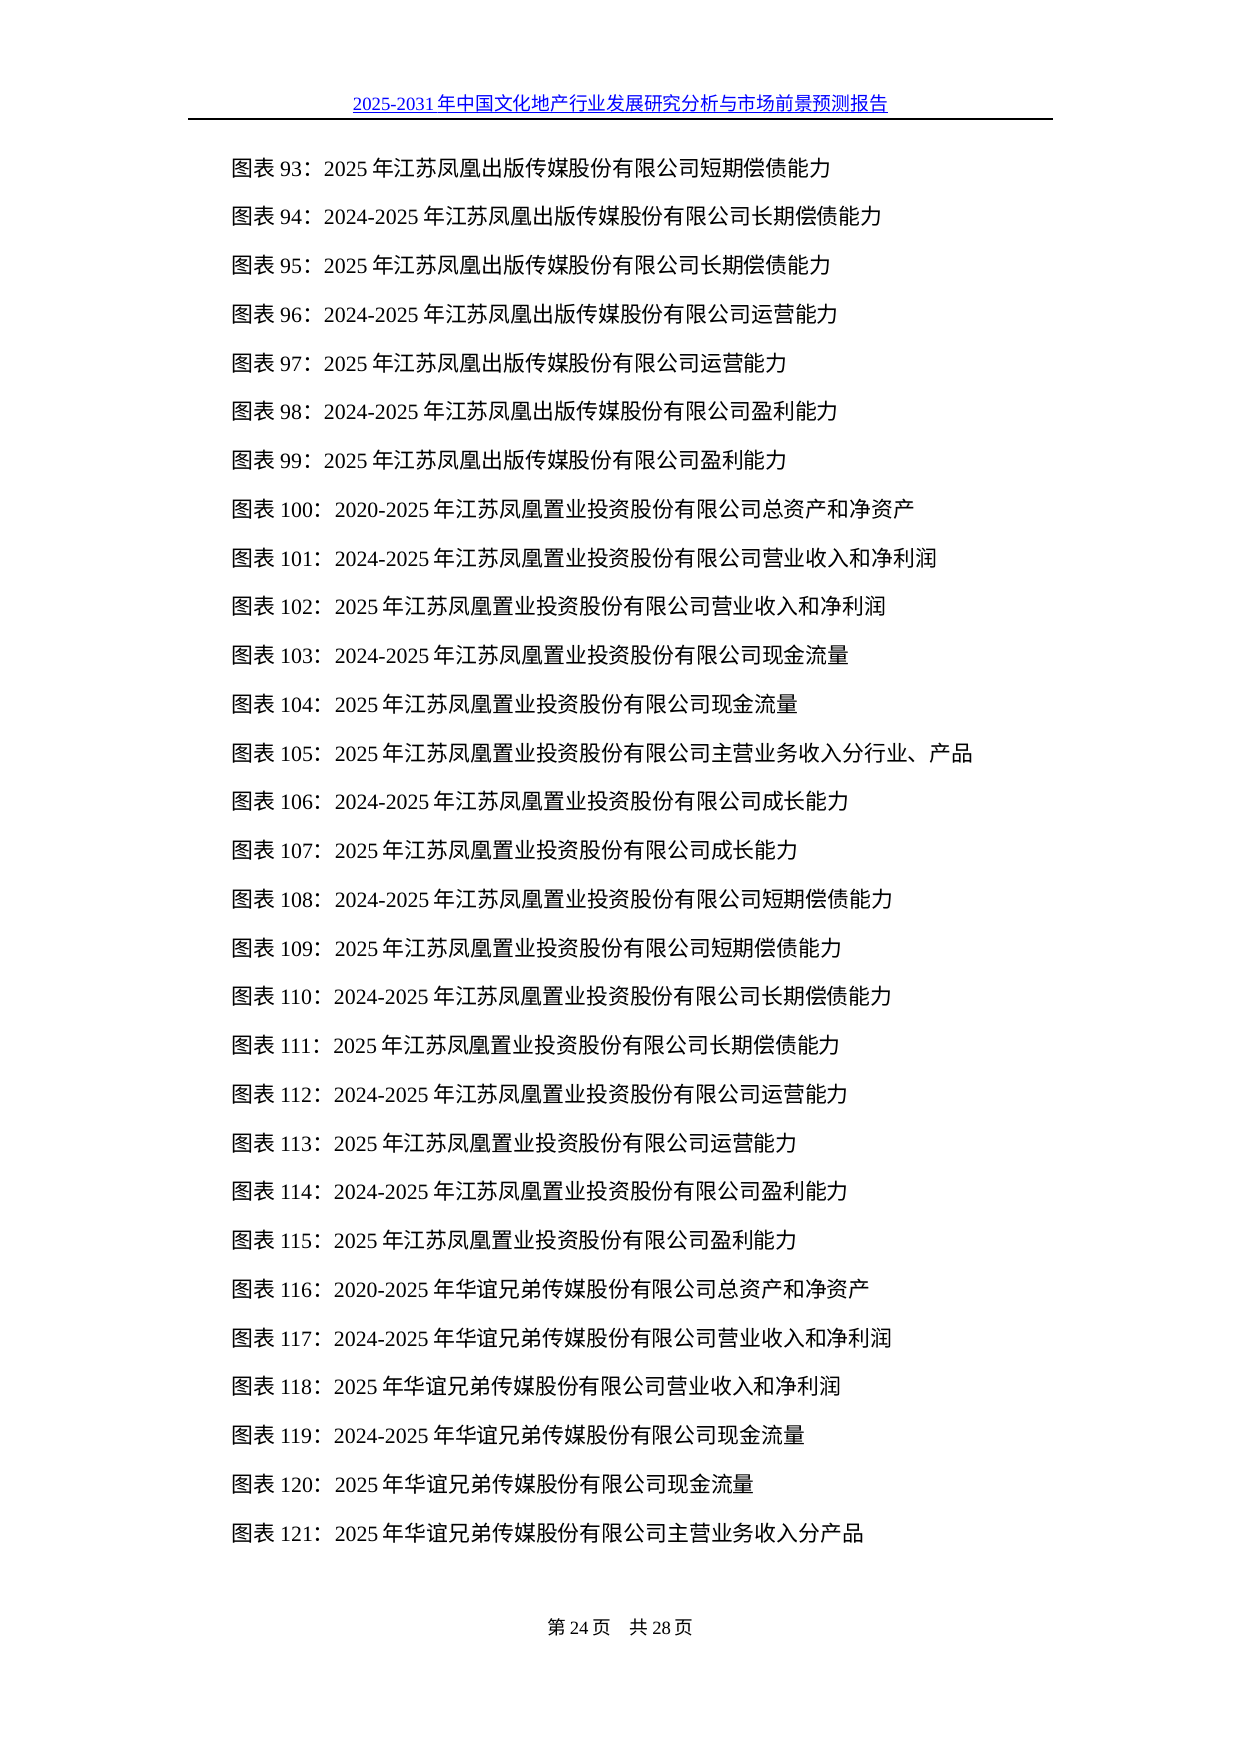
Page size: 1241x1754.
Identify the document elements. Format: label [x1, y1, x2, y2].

text [187, 150, 1053, 1548]
